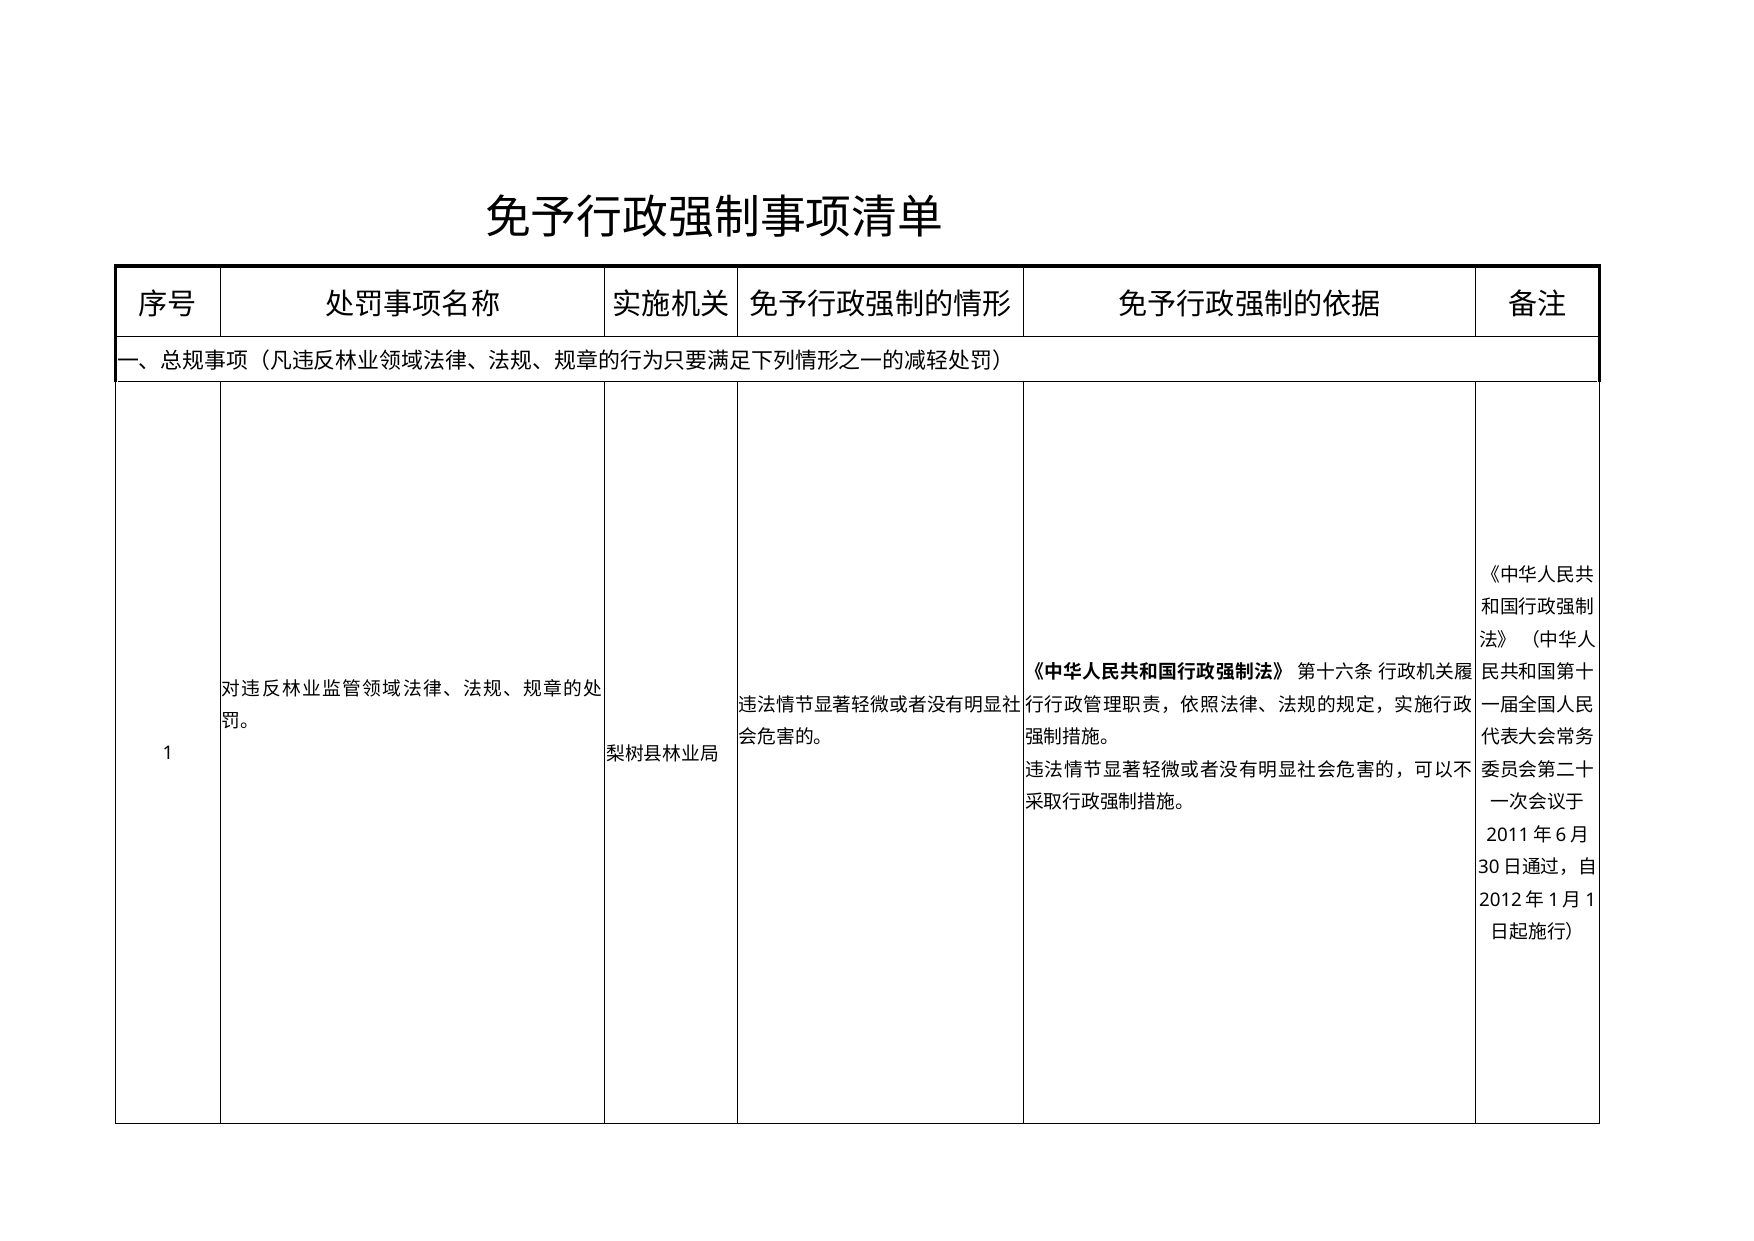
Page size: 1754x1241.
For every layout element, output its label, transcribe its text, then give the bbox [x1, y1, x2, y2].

table_cell 违法情节显著轻微或者没有明显社会危害的。 [738, 382, 1023, 1122]
table_cell 对违反林业监管领域法律、法规、规章的处罚。 [221, 382, 604, 1122]
table_cell 免予行政强制的情形 [738, 268, 1023, 336]
table_cell 处罚事项名称 [221, 268, 604, 336]
table_cell 序号 [117, 268, 220, 336]
table_cell 一、总规事项（凡违反林业领域法律、法规、规章的行为只要满足下列情形之一的减轻处罚） [117, 337, 1598, 381]
table_cell 1 [116, 382, 220, 1122]
table_header 免予行政强制事项清单 [115, 164, 1599, 264]
table_cell 免予行政强制的依据 [1024, 268, 1475, 336]
table_cell 实施机关 [605, 268, 737, 336]
table_cell 梨树县林业局 [605, 382, 737, 1122]
table_cell 《中华人民共和国行政强制法》 （中华人民共和国第十一届全国人民代表大会常务委员会第二十一次会议于2011年6月30日通过，自2012年1月1日起施行） [1476, 381, 1599, 1122]
table_cell 备注 [1476, 268, 1598, 336]
table_cell 《中华人民共和国行政强制法》 第十六条 行政机关履行行政管理职责，依照法律、法规的规定，实施行政强制措施。 违法情节显著轻微或者没有明显社会危害的，可以不采取行政强制措施。 [1024, 382, 1475, 1122]
